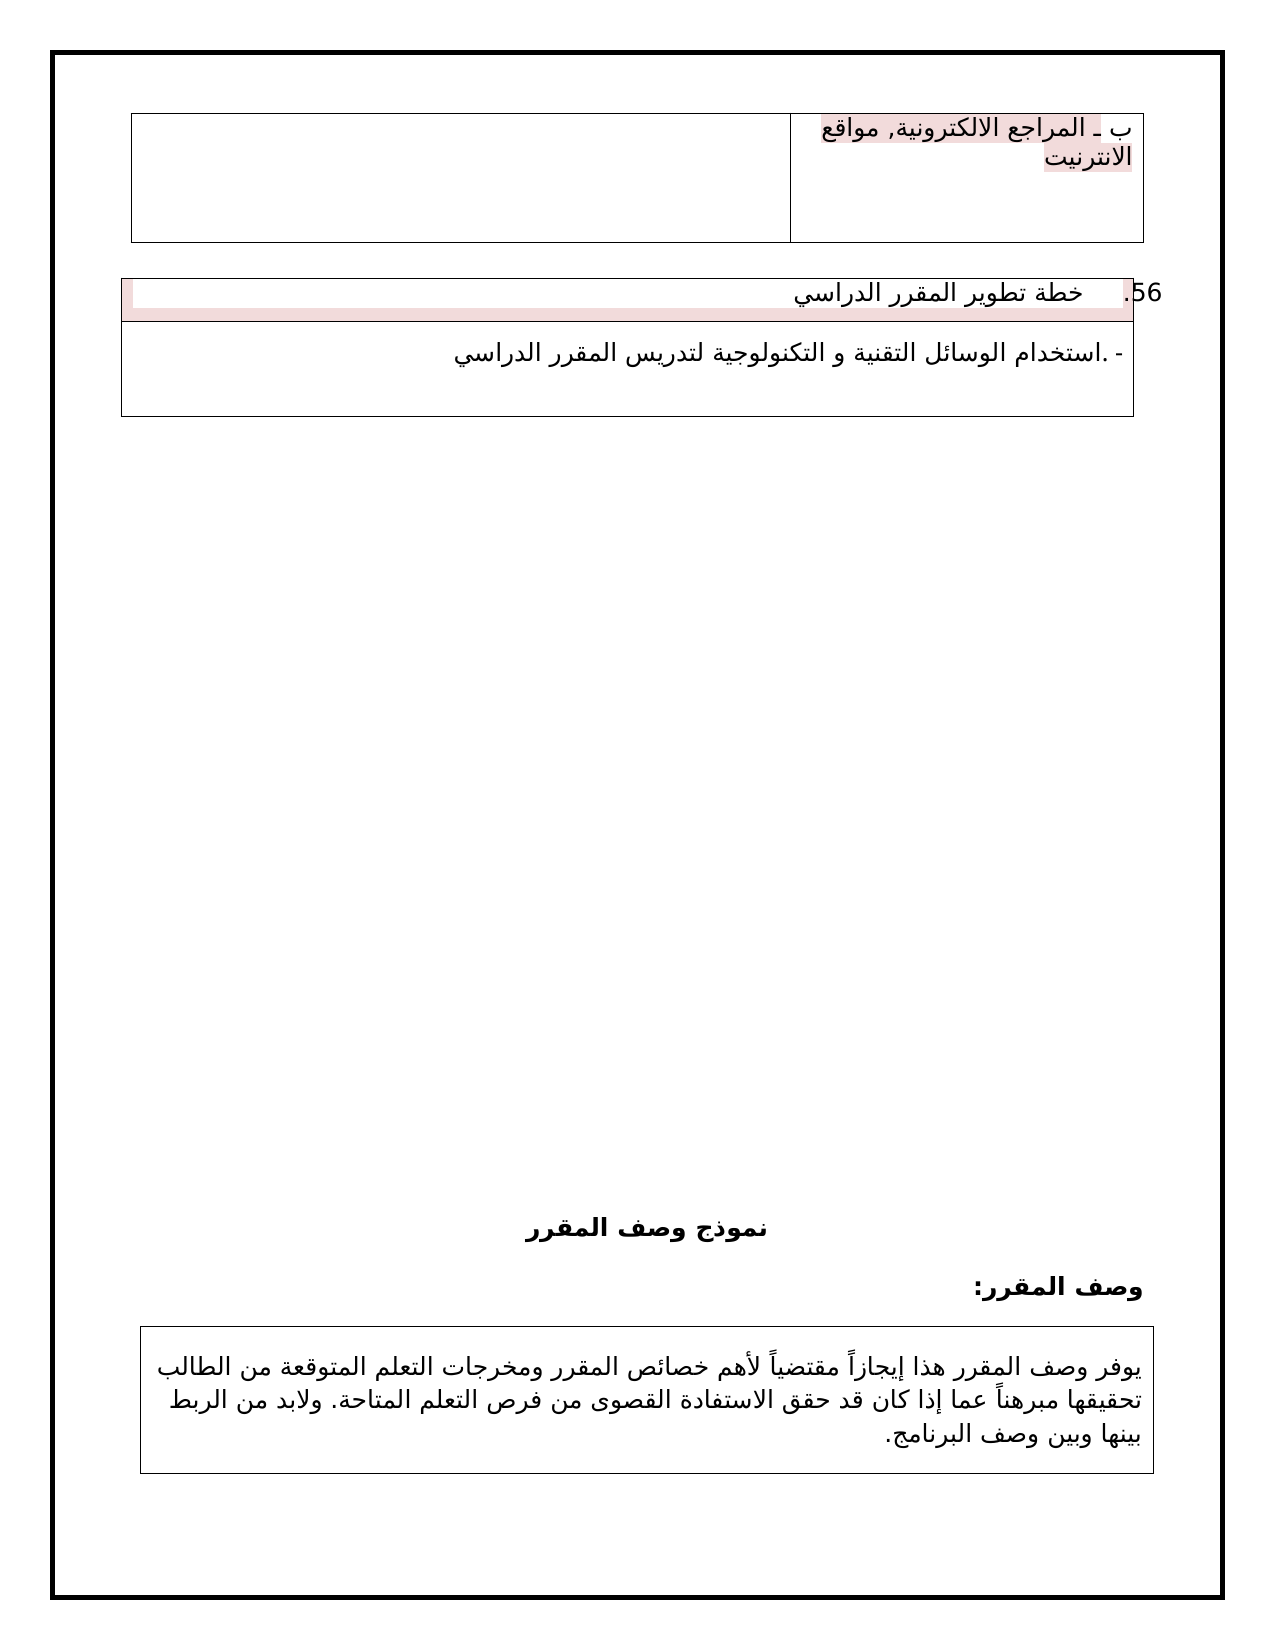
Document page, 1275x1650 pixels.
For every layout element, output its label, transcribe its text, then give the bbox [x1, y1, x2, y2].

text نموذج وصف المقرر [150, 1213, 1144, 1242]
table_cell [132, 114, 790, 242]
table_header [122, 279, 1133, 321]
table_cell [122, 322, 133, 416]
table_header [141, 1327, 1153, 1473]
text وصف المقرر: [150, 1272, 1144, 1301]
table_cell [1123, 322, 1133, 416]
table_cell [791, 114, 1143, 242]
